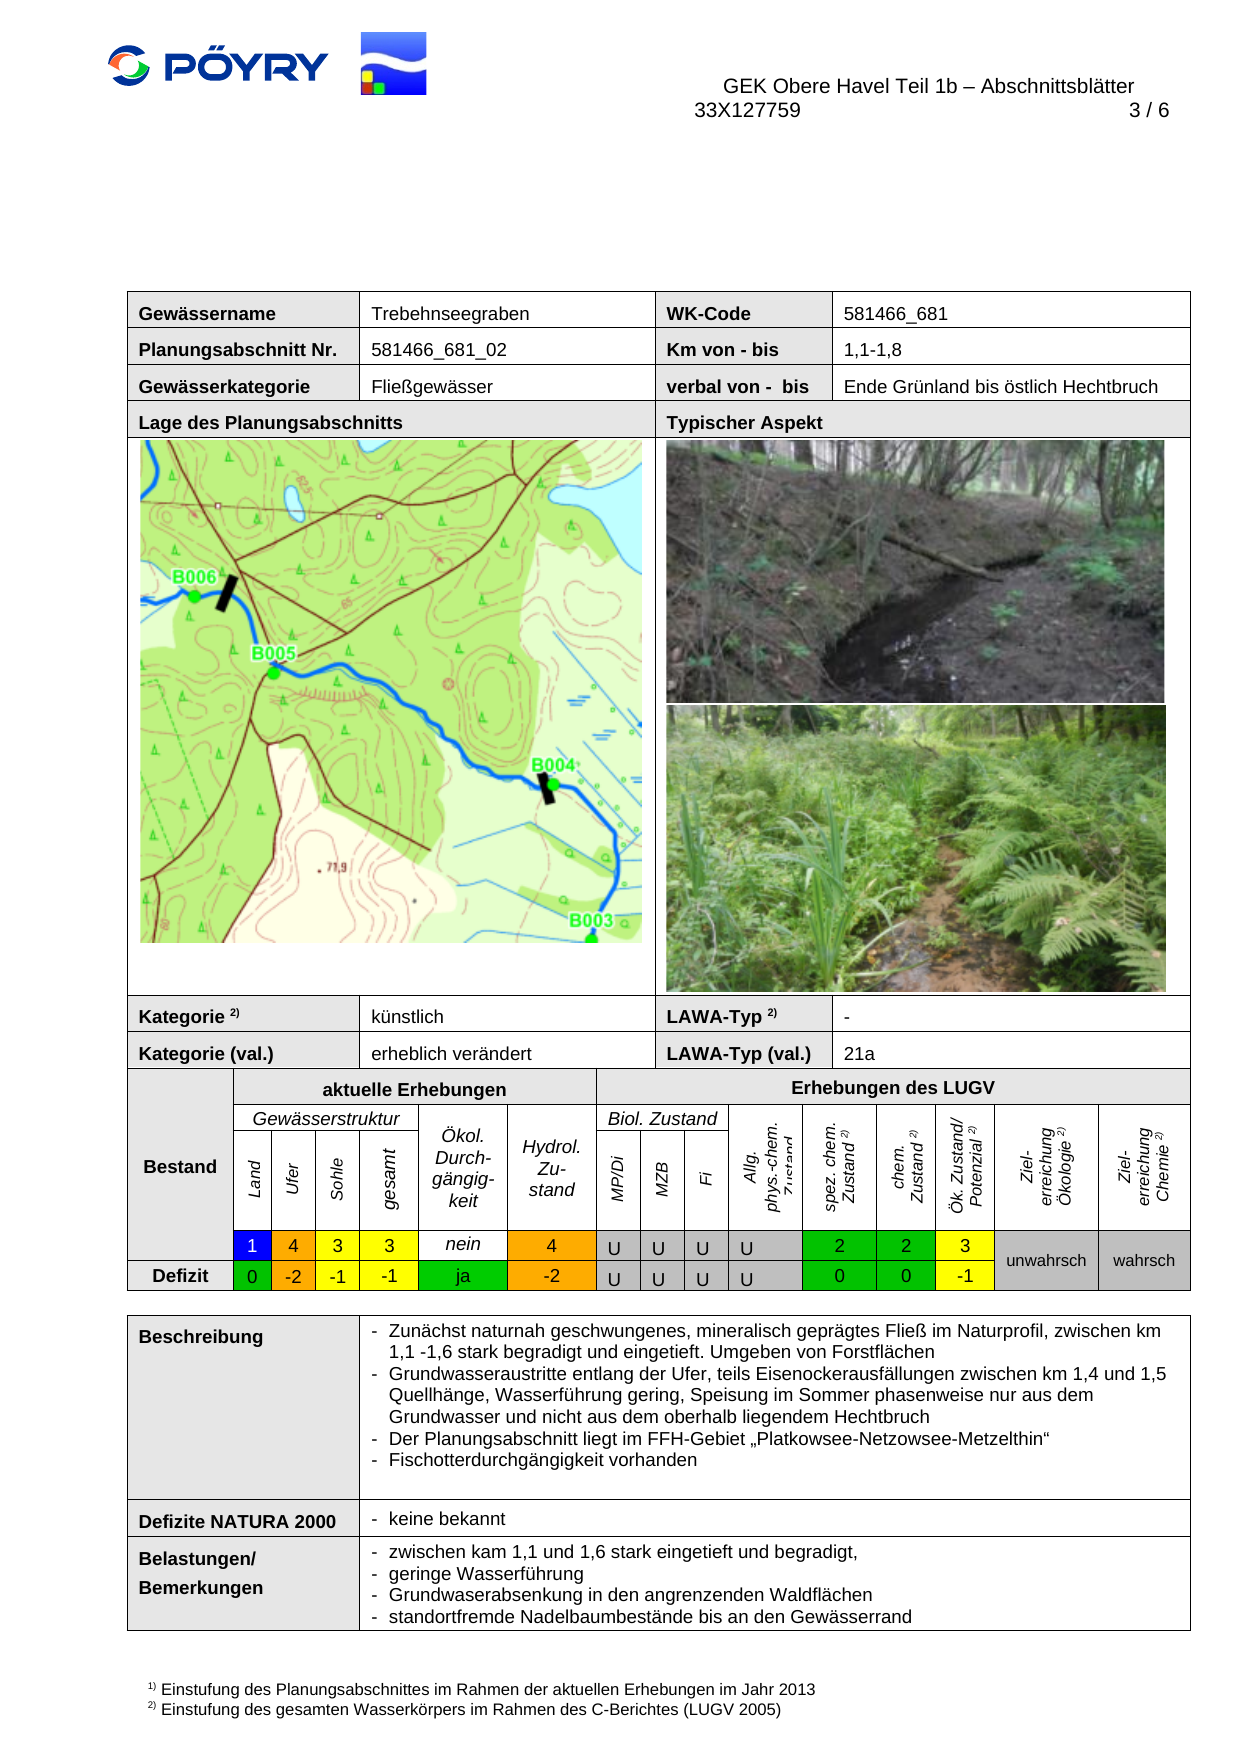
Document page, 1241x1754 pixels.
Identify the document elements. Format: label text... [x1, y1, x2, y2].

table_cell Defizit [128, 1261, 233, 1290]
table_cell Typischer Aspekt [656, 401, 1190, 437]
table_cell Lage des Planungsabschnitts [128, 401, 655, 437]
table_cell Ökol. Durch-gängig-keit [419, 1105, 507, 1229]
picture [140, 440, 642, 943]
table_header Beschreibung [128, 1316, 359, 1499]
table_header Trebehnseegraben [360, 292, 655, 327]
table_cell Fließgewässer [360, 365, 655, 400]
table_cell -2 [508, 1261, 596, 1290]
table_cell Gewässerkategorie [128, 365, 359, 400]
table_cell 0 [803, 1261, 876, 1290]
table_cell nein [419, 1231, 507, 1260]
picture [360, 32, 427, 95]
table_cell Sohle [316, 1131, 359, 1229]
table_cell Ende Grünland bis östlich Hechtbruch [833, 365, 1190, 400]
table_cell Km von - bis [656, 328, 832, 364]
table_cell Ziel-erreichung Chemie 2) [1099, 1105, 1190, 1229]
table_cell 4 [508, 1231, 596, 1260]
table_cell -1 [316, 1261, 359, 1290]
table_cell [656, 438, 1190, 994]
table_cell U [685, 1261, 728, 1290]
table_cell U [641, 1261, 684, 1290]
table_cell MP/Di [597, 1131, 640, 1229]
table_cell erheblich verändert [360, 1032, 655, 1067]
table_cell Erhebungen des LUGV [597, 1069, 1190, 1104]
table_cell Kategorie (val.) [128, 1032, 359, 1067]
table_cell 2 [877, 1231, 935, 1260]
table_cell Planungsabschnitt Nr. [128, 328, 359, 364]
table_cell künstlich [360, 996, 655, 1031]
table_cell Land [234, 1131, 271, 1229]
table_cell keine bekannt [360, 1500, 1190, 1536]
table_header WK-Code [656, 292, 832, 327]
table_cell LAWA-Typ 2) [656, 996, 832, 1031]
table_header 581466_681 [833, 292, 1190, 327]
table_cell - [833, 996, 1190, 1031]
table_cell verbal von - bis [656, 365, 832, 400]
table_cell zwischen kam 1,1 und 1,6 stark eingetieft und begradigt, geringe Wasserführung Grundwaserabsenkung in den angrenzenden Waldflächen standortfremde Nadelbaumbestände bis an den Gewässerrand [360, 1537, 1190, 1630]
table_cell 0 [234, 1261, 271, 1290]
table_cell U [729, 1231, 802, 1260]
table_cell 2 [803, 1231, 876, 1260]
table_cell wahrsch [1099, 1231, 1190, 1290]
table_cell -1 [360, 1261, 418, 1290]
table_cell 0 [877, 1261, 935, 1290]
table_cell -1 [936, 1261, 994, 1290]
table_cell 1,1-1,8 [833, 328, 1190, 364]
table_cell Hydrol. Zu-stand [508, 1105, 596, 1229]
table_cell Biol. Zustand [597, 1105, 728, 1129]
table_cell Ök. Zustand/ Potenzial 2) [936, 1105, 994, 1229]
table_cell spez. chem. Zustand 2) [803, 1105, 876, 1229]
table_cell MZB [641, 1131, 684, 1229]
table_cell U [597, 1261, 640, 1290]
table_cell Ziel-erreichung Ökologie 2) [995, 1105, 1098, 1229]
table_cell ja [419, 1261, 507, 1290]
table_cell U [597, 1231, 640, 1260]
table_cell Fi [685, 1131, 728, 1229]
table_cell 21a [833, 1032, 1190, 1067]
table_header Gewässername [128, 292, 359, 327]
table_cell U [685, 1231, 728, 1260]
table_cell Defizite NATURA 2000 [128, 1500, 359, 1536]
table_cell 1 [234, 1231, 271, 1260]
table_cell LAWA-Typ (val.) [656, 1032, 832, 1067]
table_cell unwahrsch [995, 1231, 1098, 1290]
table_cell Gewässerstruktur [234, 1105, 418, 1129]
table_cell Ufer [272, 1131, 315, 1229]
table_cell Allg. phys.-chem. Zustand [729, 1105, 802, 1229]
table_cell 3 [316, 1231, 359, 1260]
table_header Zunächst naturnah geschwungenes, mineralisch geprägtes Fließ im Naturprofil, zwischen km 1,1 -1,6 stark begradigt und eingetieft. Umgeben von Forstflächen Grundwasseraustritte entlang der Ufer, teils Eisenockerausfällungen zwischen km 1,4 und 1,5 Quellhänge, Wasserführung gering, Speisung im Sommer phasenweise nur aus dem Grundwasser und nicht aus dem oberhalb liegendem Hechtbruch Der Planungsabschnitt liegt im FFH-Gebiet „Platkowsee-Netzowsee-Metzelthin“ Fischotterdurchgängigkeit vorhanden [360, 1316, 1190, 1499]
table_cell chem. Zustand 2) [877, 1105, 935, 1229]
table_cell aktuelle Erhebungen [234, 1069, 596, 1104]
table_cell [128, 438, 655, 994]
table_cell 581466_681_02 [360, 328, 655, 364]
table_cell Bestand [128, 1069, 233, 1260]
picture [666, 705, 1166, 992]
picture [666, 440, 1165, 703]
table_cell 3 [360, 1231, 418, 1260]
table_cell Belastungen/ Bemerkungen [128, 1537, 359, 1630]
table_cell gesamt [360, 1131, 418, 1229]
table_cell Kategorie 2) [128, 996, 359, 1031]
table_cell 4 [272, 1231, 315, 1260]
table_cell -2 [272, 1261, 315, 1290]
table_cell U [729, 1261, 802, 1290]
table_cell U [641, 1231, 684, 1260]
table_cell 3 [936, 1231, 994, 1260]
